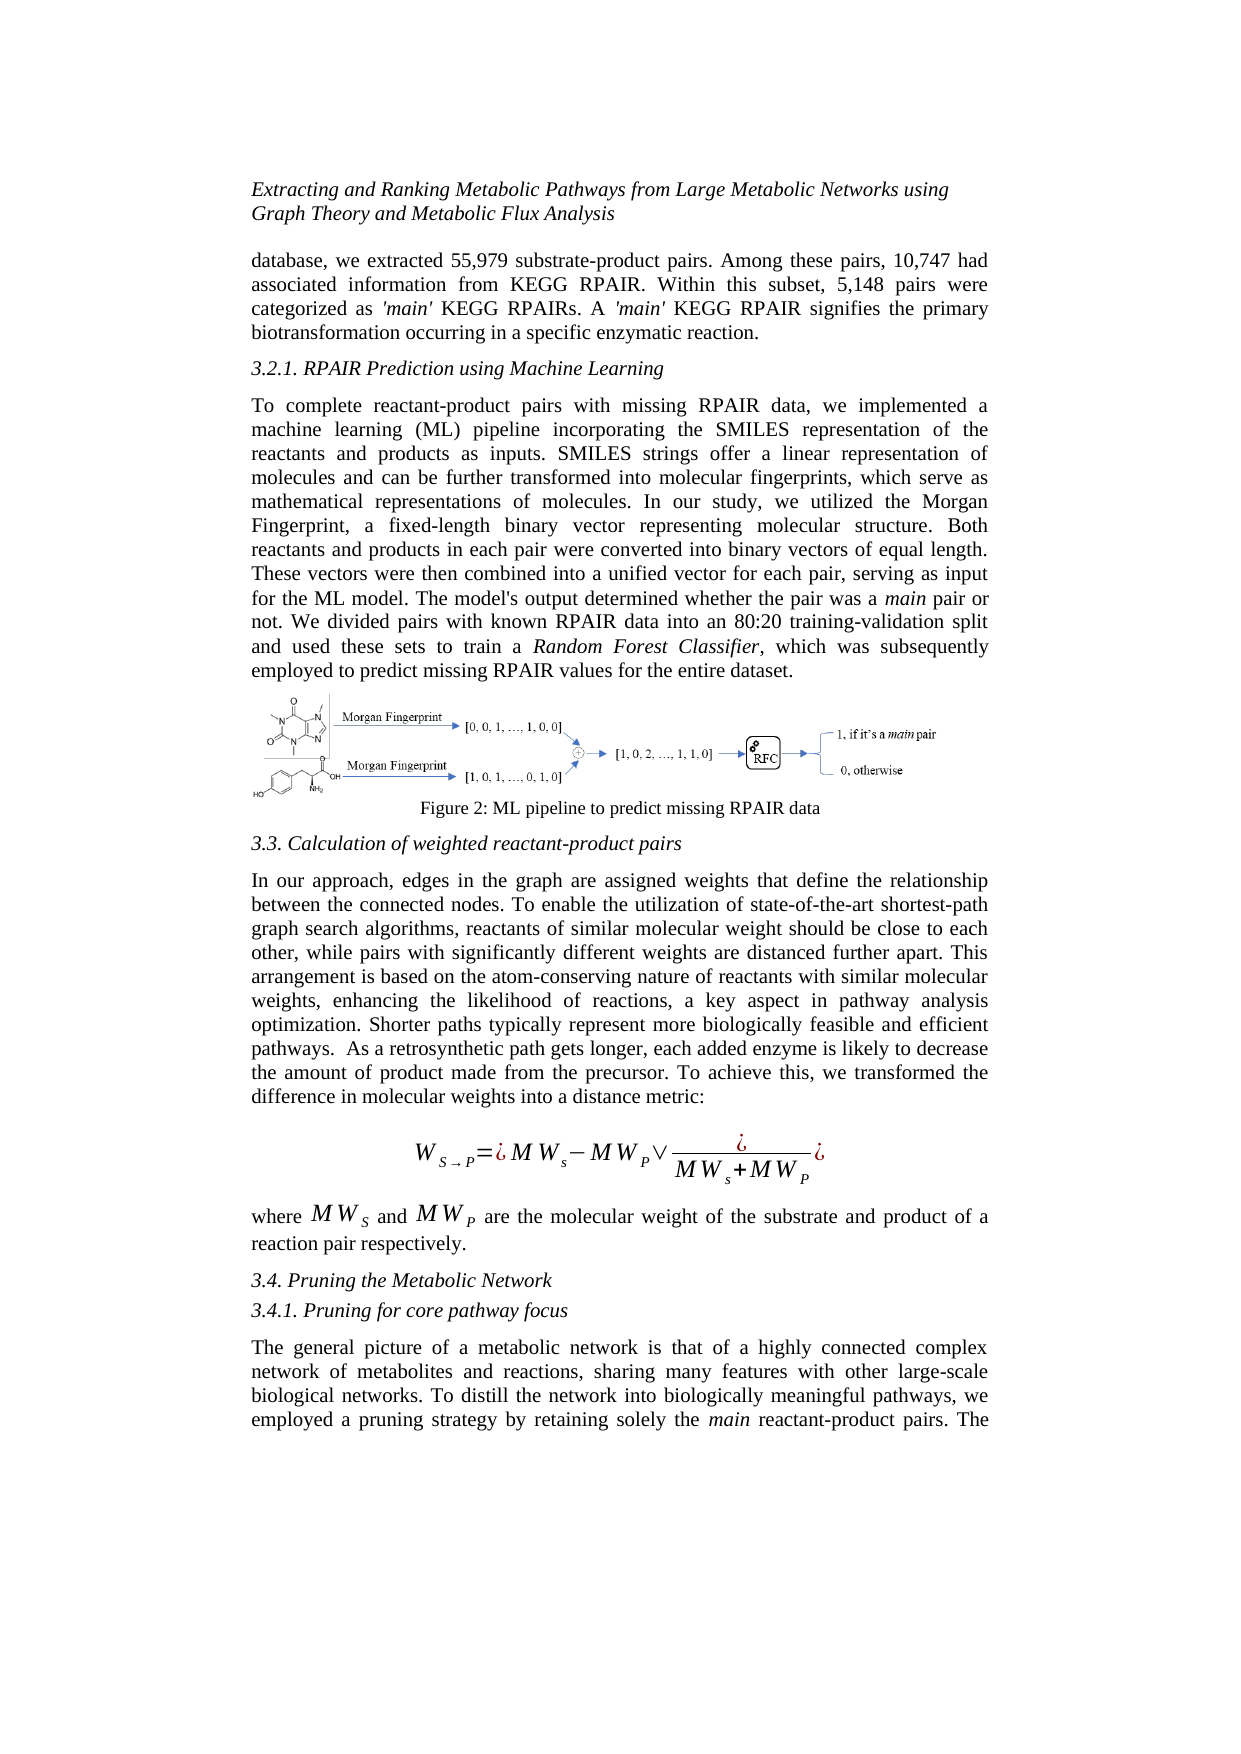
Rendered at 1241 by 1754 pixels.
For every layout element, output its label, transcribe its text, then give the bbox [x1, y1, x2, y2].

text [251, 248, 989, 344]
text where and are the molecular weight of the substrate and product of a reaction pair respectively. [251, 1200, 989, 1255]
text To complete reactant-product pairs with missing RPAIR data, we implemented a machine learning (ML) pipeline incorporating the SMILES representation of the reactants and products as inputs. SMILES strings offer a linear representation of molecules and can be further transformed into molecular fingerprints, which serve as mathematical representations of molecules. In our study, we utilized the Morgan Fingerprint, a fixed-length binary vector representing molecular structure. Both reactants and products in each pair were converted into binary vectors of equal length. These vectors were then combined into a unified vector for each pair, serving as input for the ML model. The model's output determined whether the pair was a main pair or not. We divided pairs with known RPAIR data into an 80:20 training-validation split and used these sets to train a Random Forest Classifier, which was subsequently employed to predict missing RPAIR values for the entire dataset. [251, 393, 989, 682]
text In our approach, edges in the graph are assigned weights that define the relationship between the connected nodes. To enable the utilization of state-of-the-art shortest-path graph search algorithms, reactants of similar molecular weight should be close to each other, while pairs with significantly different weights are distanced further apart. This arrangement is based on the atom-conserving nature of reactants with similar molecular weights, enhancing the likelihood of reactions, a key aspect in pathway analysis optimization. Shorter paths typically represent more biologically feasible and efficient pathways. As a retrosynthetic path gets longer, each added enzyme is likely to decrease the amount of product made from the precursor. To achieve this, we transformed the difference in molecular weights into a distance metric: [251, 868, 989, 1108]
picture [251, 694, 989, 798]
text Calculation of weighted reactant-product pairs [251, 831, 989, 855]
text Pruning for core pathway focus [251, 1298, 989, 1322]
text Figure 2: ML pipeline to predict missing RPAIR data [251, 798, 989, 819]
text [251, 1335, 989, 1431]
text RPAIR Prediction using Machine Learning [251, 356, 989, 380]
text Pruning the Metabolic Network [251, 1268, 989, 1292]
